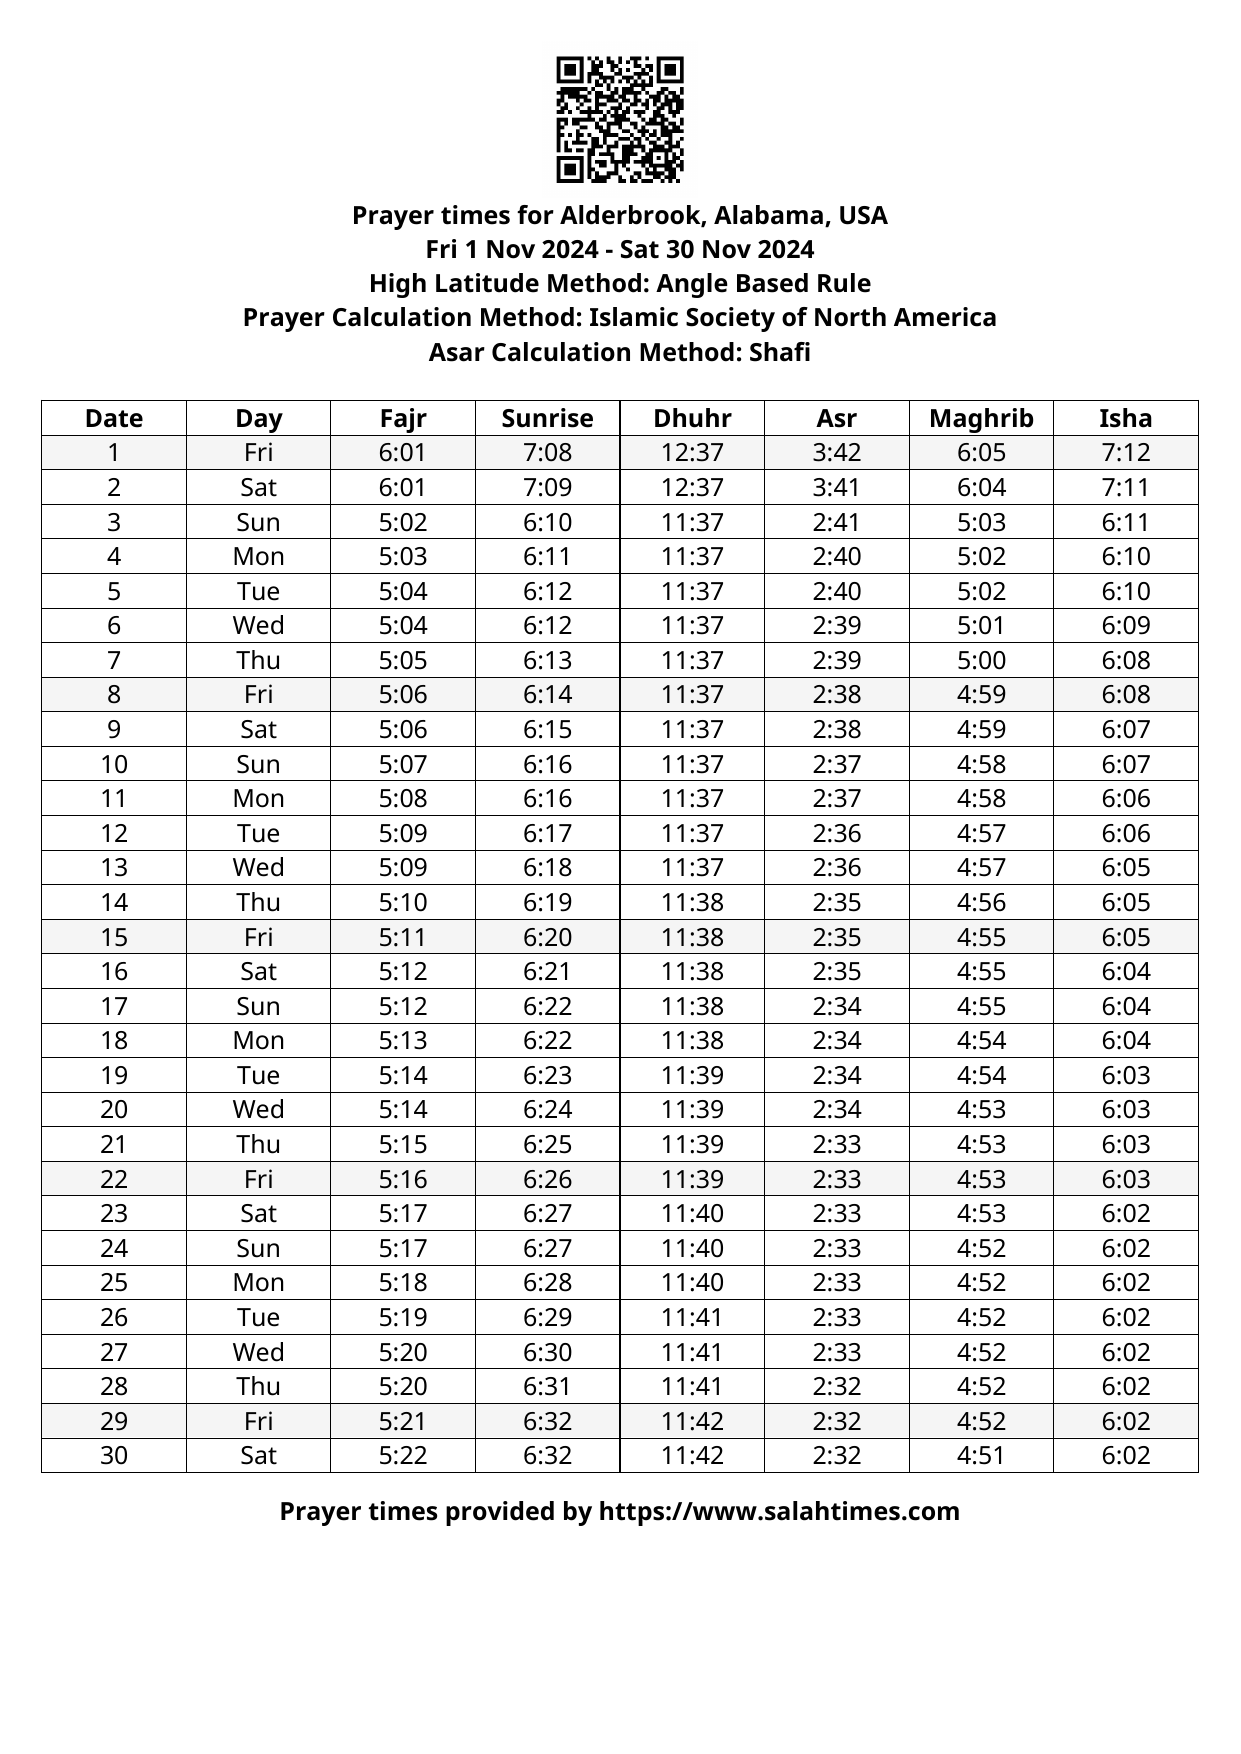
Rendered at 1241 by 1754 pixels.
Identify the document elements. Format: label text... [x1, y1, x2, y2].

table_cell 7:09 [476, 470, 619, 504]
table_cell 30 [42, 1439, 186, 1472]
table_cell 11:37 [621, 747, 764, 780]
table_cell 5:21 [331, 1404, 475, 1437]
table_cell 8 [42, 678, 186, 711]
table_cell 11:37 [621, 609, 764, 642]
table_cell 11:38 [621, 885, 764, 919]
table_cell 2:33 [765, 1266, 909, 1299]
table_cell 5 [42, 574, 186, 607]
table_cell 6:10 [1054, 539, 1198, 573]
table_cell 11:38 [621, 920, 764, 953]
table_cell 2:39 [765, 643, 909, 677]
table_cell 6:08 [1054, 643, 1198, 677]
table_cell 6 [42, 609, 186, 642]
table_cell 6:11 [1054, 505, 1198, 538]
table_cell 11:40 [621, 1196, 764, 1230]
table_cell 6:02 [1054, 1439, 1198, 1472]
table_cell 4:59 [910, 712, 1053, 746]
table_cell Mon [187, 781, 330, 815]
picture [542, 41, 699, 198]
table_header Sunrise [476, 401, 619, 434]
table_cell 5:20 [331, 1369, 475, 1403]
table_cell 4:58 [910, 781, 1053, 815]
table_cell 4 [42, 539, 186, 573]
table_cell 6:04 [910, 470, 1053, 504]
table_cell 5:07 [331, 747, 475, 780]
table_cell Fri [187, 920, 330, 953]
table_cell 2:33 [765, 1231, 909, 1264]
table_cell 2:34 [765, 1024, 909, 1057]
table_cell 7:08 [476, 436, 619, 469]
table_cell 11:38 [621, 954, 764, 988]
table_cell 11:37 [621, 643, 764, 677]
table_cell 7:12 [1054, 436, 1198, 469]
table_cell 6:12 [476, 609, 619, 642]
table_cell 6:05 [1054, 920, 1198, 953]
table_cell 5:00 [910, 643, 1053, 677]
table_cell Tue [187, 1300, 330, 1334]
table_cell Wed [187, 1335, 330, 1368]
table_cell 6:03 [1054, 1162, 1198, 1195]
table_cell 6:05 [910, 436, 1053, 469]
table_cell Fri [187, 436, 330, 469]
table_cell 6:19 [476, 885, 619, 919]
table_cell 4:53 [910, 1162, 1053, 1195]
table_cell 2:41 [765, 505, 909, 538]
table_cell 5:06 [331, 678, 475, 711]
table_cell 2:40 [765, 539, 909, 573]
table_cell 11:42 [621, 1439, 764, 1472]
table_cell 4:59 [910, 678, 1053, 711]
table_cell 3 [42, 505, 186, 538]
table_cell 6:04 [1054, 989, 1198, 1022]
table_cell 6:29 [476, 1300, 619, 1334]
table_cell 2:33 [765, 1196, 909, 1230]
table_cell 11:37 [621, 851, 764, 884]
table_cell 7:11 [1054, 470, 1198, 504]
table_cell 2:33 [765, 1300, 909, 1334]
table_cell 5:15 [331, 1127, 475, 1161]
table_cell 6:03 [1054, 1093, 1198, 1126]
table_cell 6:31 [476, 1369, 619, 1403]
table_cell 2:38 [765, 678, 909, 711]
table_cell 2:38 [765, 712, 909, 746]
table_cell 6:27 [476, 1231, 619, 1264]
table_cell 14 [42, 885, 186, 919]
table_cell 6:05 [1054, 851, 1198, 884]
table_cell 19 [42, 1058, 186, 1092]
table_cell Sat [187, 1439, 330, 1472]
table_cell 6:02 [1054, 1196, 1198, 1230]
table_cell 6:16 [476, 747, 619, 780]
table_cell 5:18 [331, 1266, 475, 1299]
table_cell 4:52 [910, 1369, 1053, 1403]
table_cell 6:20 [476, 920, 619, 953]
table_cell 11:39 [621, 1127, 764, 1161]
table_cell 2:36 [765, 816, 909, 849]
table_cell 4:55 [910, 920, 1053, 953]
table_header Date [42, 401, 186, 434]
table_cell 5:04 [331, 574, 475, 607]
table_cell 11:41 [621, 1300, 764, 1334]
table_cell 10 [42, 747, 186, 780]
table_cell 6:32 [476, 1404, 619, 1437]
table_cell 20 [42, 1093, 186, 1126]
table_cell 11:37 [621, 712, 764, 746]
table_cell 5:20 [331, 1335, 475, 1368]
table_cell 3:41 [765, 470, 909, 504]
table_cell 29 [42, 1404, 186, 1437]
table_cell 2:35 [765, 954, 909, 988]
table_cell Sun [187, 1231, 330, 1264]
text Prayer times provided by https://www.salahtimes.com [42, 1494, 1198, 1528]
table_cell 6:05 [1054, 885, 1198, 919]
table_cell 5:12 [331, 989, 475, 1022]
table_cell 2 [42, 470, 186, 504]
table_cell Mon [187, 1024, 330, 1057]
table_cell Fri [187, 678, 330, 711]
table_cell 2:32 [765, 1404, 909, 1437]
table_cell Tue [187, 816, 330, 849]
table_cell 6:02 [1054, 1231, 1198, 1264]
table_cell 5:16 [331, 1162, 475, 1195]
table_cell 5:19 [331, 1300, 475, 1334]
table_cell 5:03 [910, 505, 1053, 538]
table_cell 11:37 [621, 539, 764, 573]
table_cell 2:34 [765, 1058, 909, 1092]
table_cell 6:25 [476, 1127, 619, 1161]
table_cell 4:58 [910, 747, 1053, 780]
table_cell Wed [187, 609, 330, 642]
table_cell Tue [187, 1058, 330, 1092]
table_header Dhuhr [621, 401, 764, 434]
table_cell 11:38 [621, 989, 764, 1022]
table_cell 6:10 [476, 505, 619, 538]
table_cell Thu [187, 1369, 330, 1403]
table_cell 4:52 [910, 1300, 1053, 1334]
table_cell 6:06 [1054, 781, 1198, 815]
table_cell 5:02 [910, 574, 1053, 607]
table_cell 4:54 [910, 1024, 1053, 1057]
table_cell 6:02 [1054, 1404, 1198, 1437]
table_cell 5:22 [331, 1439, 475, 1472]
table_cell 2:37 [765, 781, 909, 815]
table_cell Sat [187, 712, 330, 746]
table_cell 6:12 [476, 574, 619, 607]
table_cell 4:56 [910, 885, 1053, 919]
table_cell 6:10 [1054, 574, 1198, 607]
table_cell Thu [187, 885, 330, 919]
table_cell 6:01 [331, 470, 475, 504]
table_cell 6:07 [1054, 747, 1198, 780]
table_cell 6:01 [331, 436, 475, 469]
table_cell Sat [187, 1196, 330, 1230]
table_cell 4:51 [910, 1439, 1053, 1472]
table_cell 5:12 [331, 954, 475, 988]
table_cell 2:36 [765, 851, 909, 884]
table_cell 13 [42, 851, 186, 884]
table_cell 4:53 [910, 1093, 1053, 1126]
table_cell 6:23 [476, 1058, 619, 1092]
table_cell 11:37 [621, 781, 764, 815]
table_cell 18 [42, 1024, 186, 1057]
table_cell Sun [187, 747, 330, 780]
table_cell 2:35 [765, 885, 909, 919]
table_cell 15 [42, 920, 186, 953]
table_cell 6:13 [476, 643, 619, 677]
table_cell 2:34 [765, 1093, 909, 1126]
table_cell 11:39 [621, 1093, 764, 1126]
table_cell 11:37 [621, 574, 764, 607]
table_cell 5:05 [331, 643, 475, 677]
table_cell 11:38 [621, 1024, 764, 1057]
table_cell 11 [42, 781, 186, 815]
table_cell 5:09 [331, 851, 475, 884]
table_cell 6:21 [476, 954, 619, 988]
table_cell 23 [42, 1196, 186, 1230]
table_cell 5:02 [331, 505, 475, 538]
table_cell 2:33 [765, 1335, 909, 1368]
table_cell 4:55 [910, 989, 1053, 1022]
table_cell 27 [42, 1335, 186, 1368]
table_cell 5:17 [331, 1196, 475, 1230]
table_cell 4:52 [910, 1266, 1053, 1299]
table_cell Tue [187, 574, 330, 607]
table_cell 6:03 [1054, 1058, 1198, 1092]
table_cell 17 [42, 989, 186, 1022]
table_cell 11:41 [621, 1369, 764, 1403]
text Fri 1 Nov 2024 - Sat 30 Nov 2024 [42, 232, 1198, 266]
table_cell 12:37 [621, 470, 764, 504]
table_cell 2:32 [765, 1439, 909, 1472]
table_cell 4:55 [910, 954, 1053, 988]
table_cell 5:01 [910, 609, 1053, 642]
table_cell 5:10 [331, 885, 475, 919]
table_cell 5:11 [331, 920, 475, 953]
table_cell 6:16 [476, 781, 619, 815]
table_cell 6:07 [1054, 712, 1198, 746]
table_cell 24 [42, 1231, 186, 1264]
table_cell 5:14 [331, 1093, 475, 1126]
table_cell 6:14 [476, 678, 619, 711]
table_cell 11:37 [621, 816, 764, 849]
table_cell 2:32 [765, 1369, 909, 1403]
table_cell Wed [187, 851, 330, 884]
table_cell 12 [42, 816, 186, 849]
table_cell 22 [42, 1162, 186, 1195]
text Asar Calculation Method: Shafi [42, 334, 1198, 368]
table_cell 5:08 [331, 781, 475, 815]
table_cell 1 [42, 436, 186, 469]
table_cell 11:37 [621, 505, 764, 538]
text Prayer Calculation Method: Islamic Society of North America [42, 300, 1198, 334]
table_cell 6:09 [1054, 609, 1198, 642]
table_cell Fri [187, 1404, 330, 1437]
table_cell Thu [187, 1127, 330, 1161]
table_cell 4:57 [910, 851, 1053, 884]
table_cell Sat [187, 470, 330, 504]
table_cell 4:53 [910, 1127, 1053, 1161]
table_cell 5:06 [331, 712, 475, 746]
table_cell 6:04 [1054, 1024, 1198, 1057]
table_cell 6:22 [476, 1024, 619, 1057]
table_cell 5:13 [331, 1024, 475, 1057]
table_cell 11:37 [621, 678, 764, 711]
table_header Fajr [331, 401, 475, 434]
table_cell 5:14 [331, 1058, 475, 1092]
table_cell Sun [187, 505, 330, 538]
table_cell 21 [42, 1127, 186, 1161]
table_cell 11:40 [621, 1231, 764, 1264]
table_cell 4:53 [910, 1196, 1053, 1230]
table_header Isha [1054, 401, 1198, 434]
table_cell 6:04 [1054, 954, 1198, 988]
table_cell 6:22 [476, 989, 619, 1022]
table_cell 3:42 [765, 436, 909, 469]
table_cell 6:03 [1054, 1127, 1198, 1161]
table_cell Sat [187, 954, 330, 988]
table_cell Mon [187, 539, 330, 573]
table_header Day [187, 401, 330, 434]
table_cell 2:35 [765, 920, 909, 953]
table_cell 6:02 [1054, 1369, 1198, 1403]
table_cell 6:28 [476, 1266, 619, 1299]
table_cell 4:52 [910, 1231, 1053, 1264]
table_cell 6:02 [1054, 1300, 1198, 1334]
table_cell 11:39 [621, 1058, 764, 1092]
table_cell 25 [42, 1266, 186, 1299]
table_cell 6:26 [476, 1162, 619, 1195]
table_cell 5:03 [331, 539, 475, 573]
table_cell 6:17 [476, 816, 619, 849]
table_cell 6:02 [1054, 1335, 1198, 1368]
table_cell 4:52 [910, 1335, 1053, 1368]
table_cell Thu [187, 643, 330, 677]
table_cell 11:41 [621, 1335, 764, 1368]
table_cell 2:39 [765, 609, 909, 642]
table_cell 4:54 [910, 1058, 1053, 1092]
table_cell 6:32 [476, 1439, 619, 1472]
table_cell 28 [42, 1369, 186, 1403]
table_cell 6:02 [1054, 1266, 1198, 1299]
table_cell 5:17 [331, 1231, 475, 1264]
table_cell 6:15 [476, 712, 619, 746]
table_cell 7 [42, 643, 186, 677]
table_cell 16 [42, 954, 186, 988]
table_cell 6:24 [476, 1093, 619, 1126]
table_cell 5:04 [331, 609, 475, 642]
table_cell 5:09 [331, 816, 475, 849]
table_cell 26 [42, 1300, 186, 1334]
table_cell 6:06 [1054, 816, 1198, 849]
table_cell Mon [187, 1266, 330, 1299]
table_cell 6:18 [476, 851, 619, 884]
table_cell 6:30 [476, 1335, 619, 1368]
table_header Maghrib [910, 401, 1053, 434]
table_cell 6:27 [476, 1196, 619, 1230]
table_cell Sun [187, 989, 330, 1022]
table_header Asr [765, 401, 909, 434]
table_cell 6:11 [476, 539, 619, 573]
table_cell 11:42 [621, 1404, 764, 1437]
table_cell 5:02 [910, 539, 1053, 573]
table_cell 2:33 [765, 1127, 909, 1161]
table_cell 4:52 [910, 1404, 1053, 1437]
table_cell 2:40 [765, 574, 909, 607]
text High Latitude Method: Angle Based Rule [42, 266, 1198, 300]
table_cell 9 [42, 712, 186, 746]
table_cell 12:37 [621, 436, 764, 469]
table_cell 4:57 [910, 816, 1053, 849]
table_cell Fri [187, 1162, 330, 1195]
table_cell 2:33 [765, 1162, 909, 1195]
table_cell Wed [187, 1093, 330, 1126]
table_cell 2:37 [765, 747, 909, 780]
table_cell 6:08 [1054, 678, 1198, 711]
text Prayer times for Alderbrook, Alabama, USA [42, 198, 1198, 232]
table_cell 11:40 [621, 1266, 764, 1299]
table_cell 11:39 [621, 1162, 764, 1195]
table_cell 2:34 [765, 989, 909, 1022]
